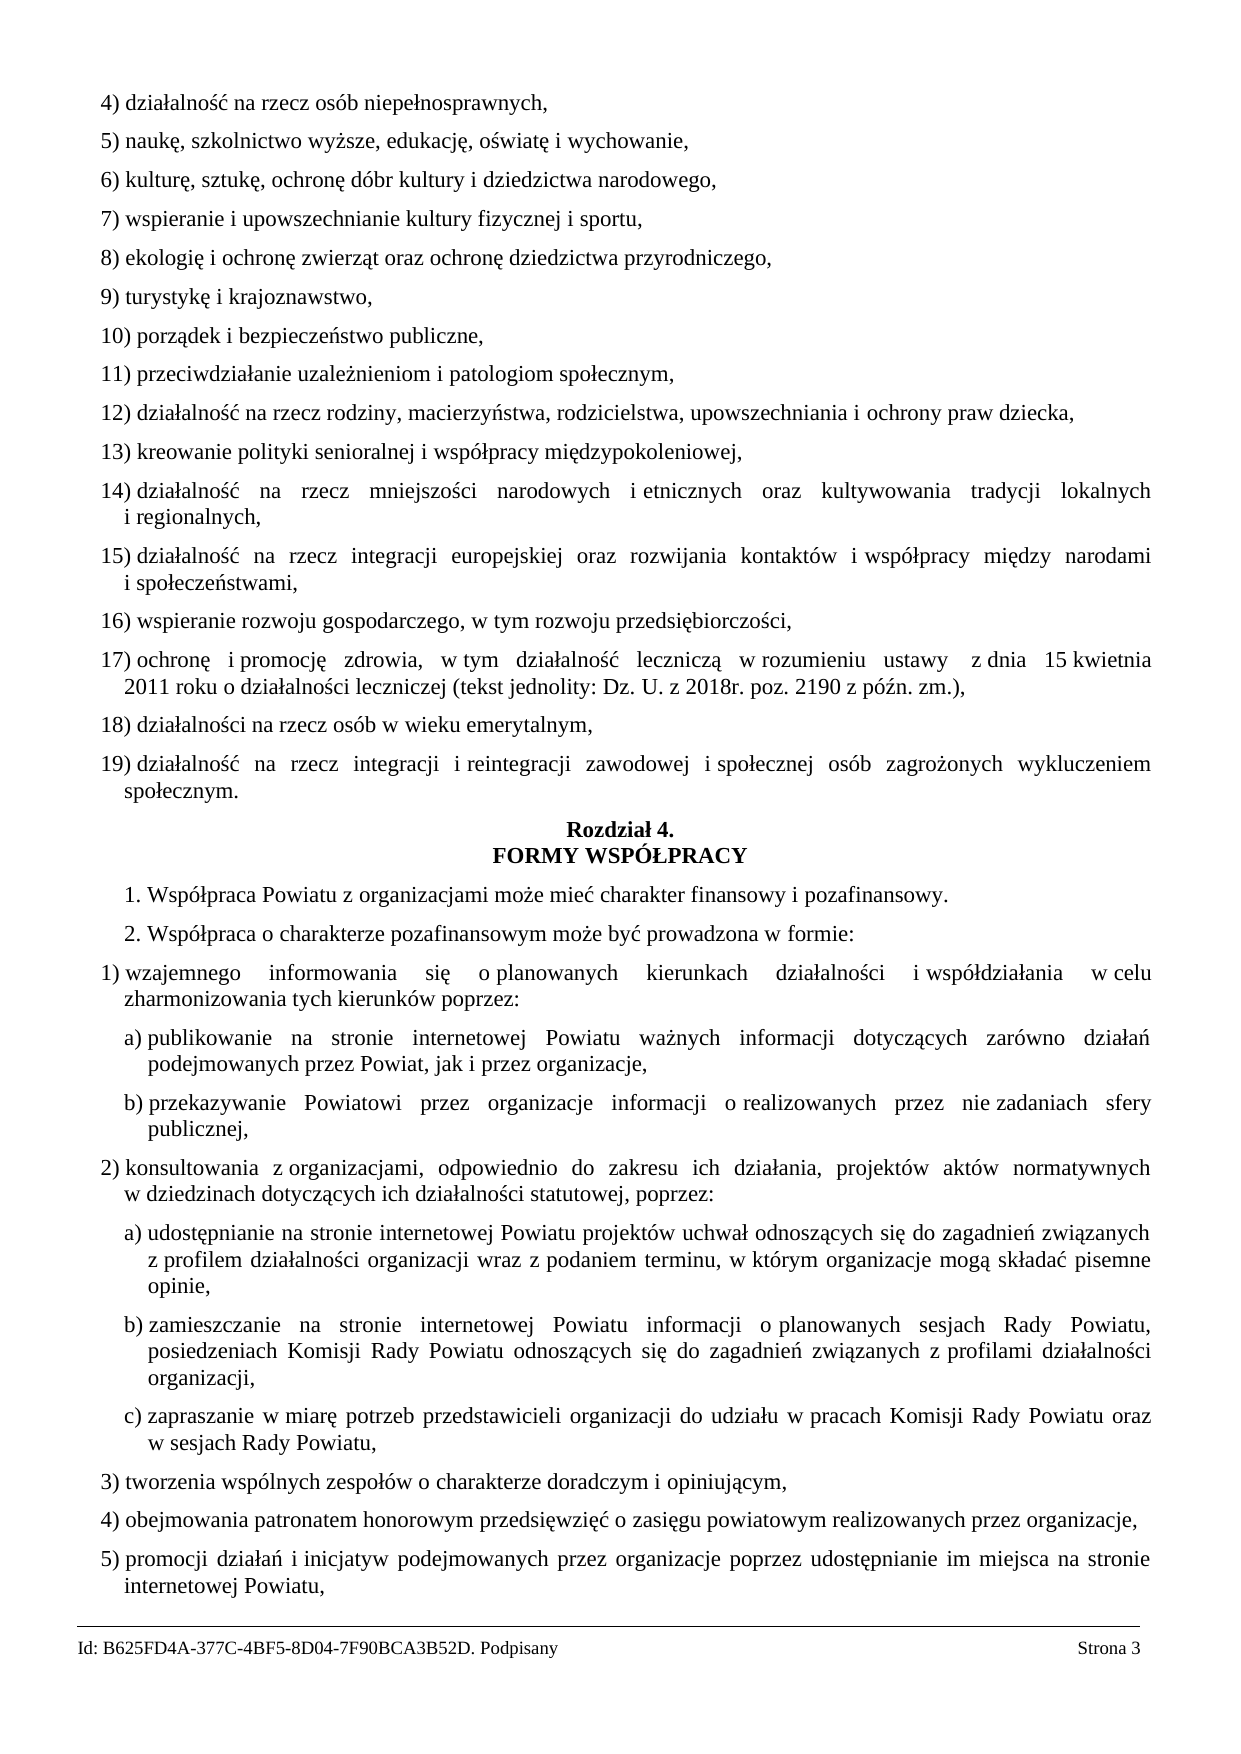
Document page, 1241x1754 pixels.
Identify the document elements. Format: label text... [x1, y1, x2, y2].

text 5) promocji działań i inicjatyw podejmowanych przez organizacje poprzez udostępnianie im miejsca na stronie internetowej Powiatu, [100, 1545, 1152, 1598]
text 2. Współpraca o charakterze pozafinansowym może być prowadzona w formie: [88, 920, 1152, 946]
text 12) działalność na rzecz rodziny, macierzyństwa, rodzicielstwa, upowszechniania i ochrony praw dziecka, [100, 399, 1152, 426]
text 10) porządek i bezpieczeństwo publiczne, [100, 322, 1152, 348]
text a) udostępnianie na stronie internetowej Powiatu projektów uchwał odnoszących się do zagadnień związanych z profilem działalności organizacji wraz z podaniem terminu, w którym organizacje mogą składać pisemne opinie, [124, 1219, 1152, 1298]
text 9) turystykę i krajoznawstwo, [100, 283, 1152, 309]
text 16) wspieranie rozwoju gospodarczego, w tym rozwoju przedsiębiorczości, [100, 607, 1152, 634]
text 18) działalności na rzecz osób w wieku emerytalnym, [100, 712, 1152, 738]
text 3) tworzenia wspólnych zespołów o charakterze doradczym i opiniującym, [100, 1468, 1152, 1494]
text 6) kulturę, sztukę, ochronę dóbr kultury i dziedzictwa narodowego, [100, 166, 1152, 193]
text 19) działalność na rzecz integracji i reintegracji zawodowej i społecznej osób zagrożonych wykluczeniem społecznym. [100, 750, 1152, 803]
text 15) działalność na rzecz integracji europejskiej oraz rozwijania kontaktów i współpracy między narodami i społeczeństwami, [100, 542, 1152, 595]
text Rozdział 4. FORMY WSPÓŁPRACY [88, 816, 1152, 868]
text 2) konsultowania z organizacjami, odpowiednio do zakresu ich działania, projektów aktów normatywnych w dziedzinach dotyczących ich działalności statutowej, poprzez: [100, 1154, 1152, 1207]
text 17) ochronę i promocję zdrowia, w tym działalność leczniczą w rozumieniu ustawy z dnia 15 kwietnia 2011 roku o działalności leczniczej (tekst jednolity: Dz. U. z 2018r. poz. 2190 z późn. zm.), [100, 646, 1152, 699]
text 4) działalność na rzecz osób niepełnosprawnych, [100, 88, 1152, 115]
text 1) wzajemnego informowania się o planowanych kierunkach działalności i współdziałania w celu zharmonizowania tych kierunków poprzez: [100, 958, 1152, 1011]
text 1. Współpraca Powiatu z organizacjami może mieć charakter finansowy i pozafinansowy. [88, 881, 1152, 907]
text b) przekazywanie Powiatowi przez organizacje informacji o realizowanych przez nie zadaniach sfery publicznej, [124, 1089, 1152, 1142]
text 13) kreowanie polityki senioralnej i współpracy międzypokoleniowej, [100, 438, 1152, 464]
text c) zapraszanie w miarę potrzeb przedstawicieli organizacji do udziału w pracach Komisji Rady Powiatu oraz w sesjach Rady Powiatu, [124, 1402, 1152, 1455]
text 14) działalność na rzecz mniejszości narodowych i etnicznych oraz kultywowania tradycji lokalnych i regionalnych, [100, 477, 1152, 530]
text 8) ekologię i ochronę zwierząt oraz ochronę dziedzictwa przyrodniczego, [100, 244, 1152, 270]
text 4) obejmowania patronatem honorowym przedsięwzięć o zasięgu powiatowym realizowanych przez organizacje, [100, 1507, 1152, 1533]
text 7) wspieranie i upowszechnianie kultury fizycznej i sportu, [100, 205, 1152, 231]
text 5) naukę, szkolnictwo wyższe, edukację, oświatę i wychowanie, [100, 127, 1152, 154]
text b) zamieszczanie na stronie internetowej Powiatu informacji o planowanych sesjach Rady Powiatu, posiedzeniach Komisji Rady Powiatu odnoszących się do zagadnień związanych z profilami działalności organizacji, [124, 1311, 1152, 1390]
text 11) przeciwdziałanie uzależnieniom i patologiom społecznym, [100, 361, 1152, 387]
text a) publikowanie na stronie internetowej Powiatu ważnych informacji dotyczących zarówno działań podejmowanych przez Powiat, jak i przez organizacje, [124, 1024, 1152, 1076]
